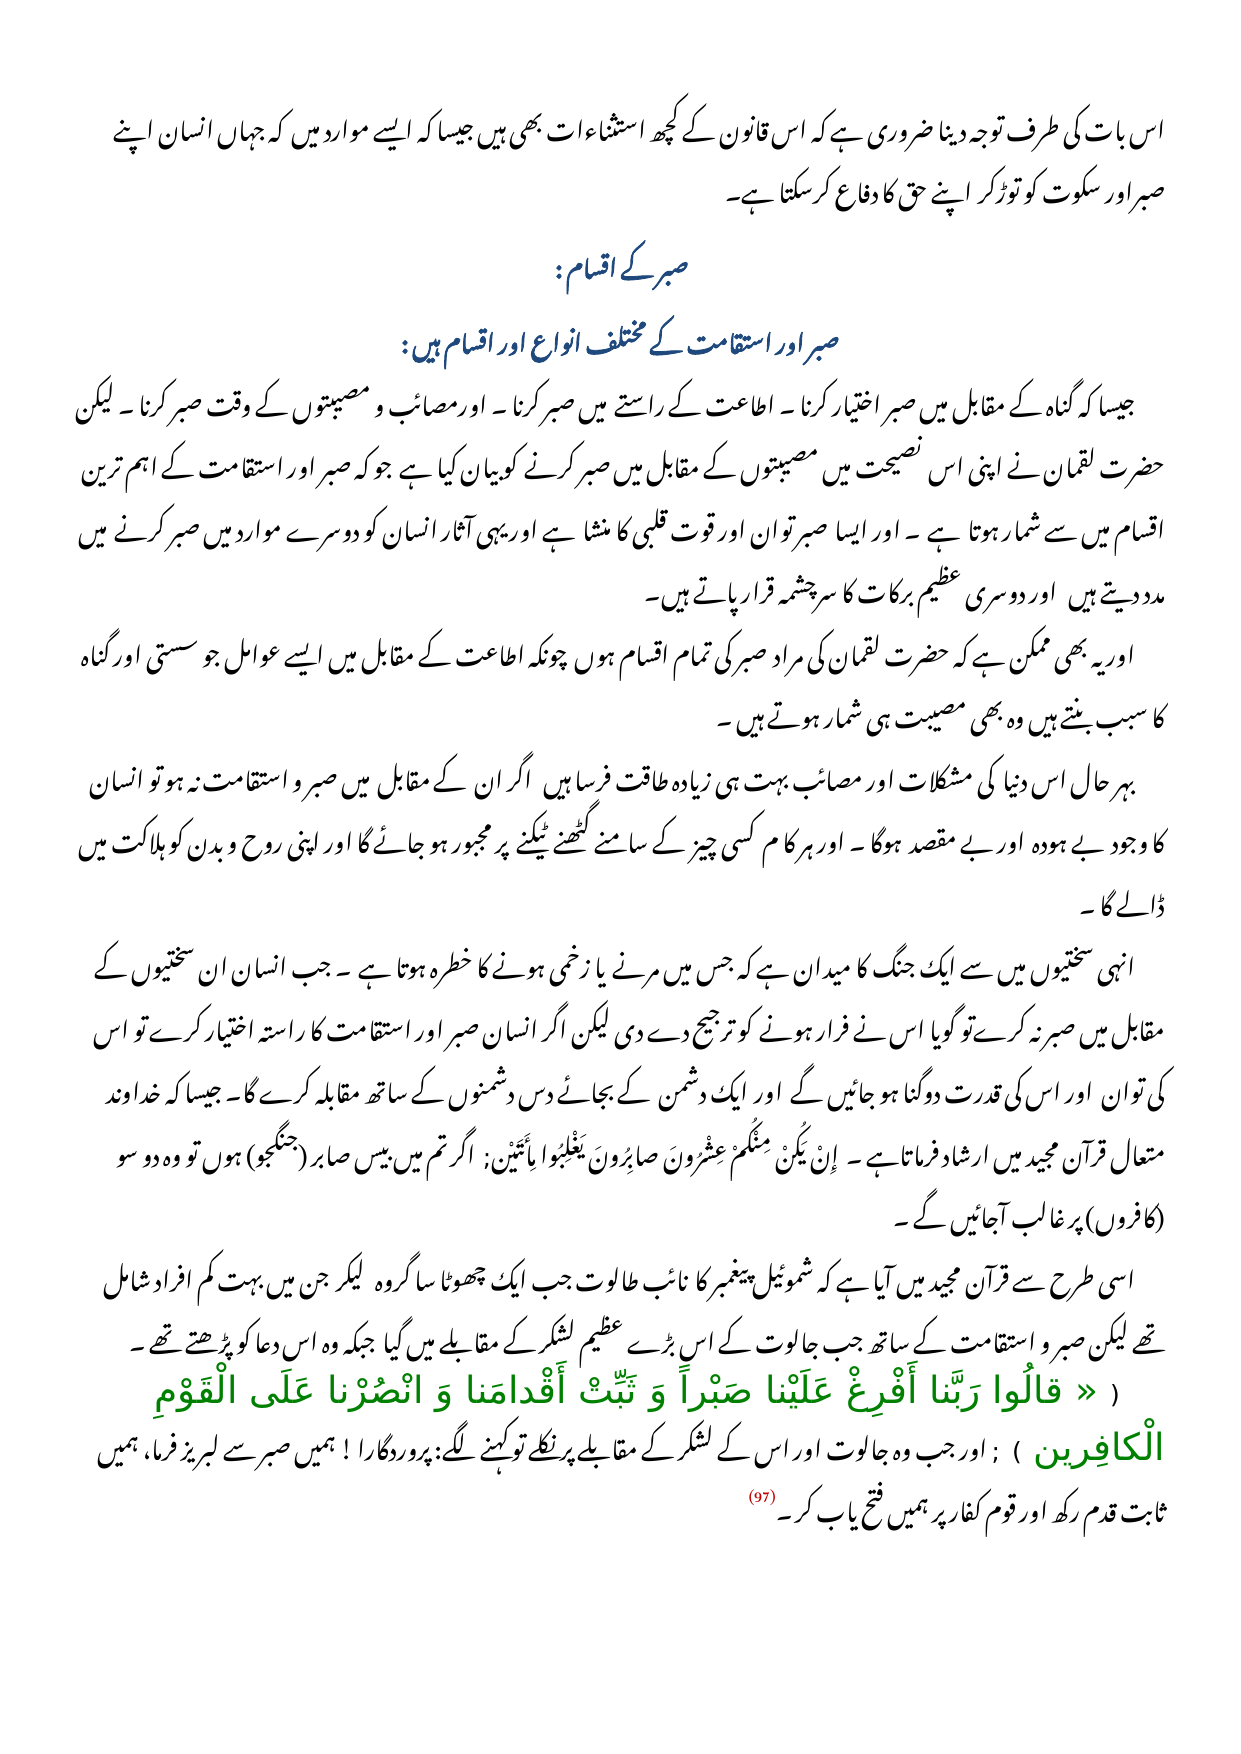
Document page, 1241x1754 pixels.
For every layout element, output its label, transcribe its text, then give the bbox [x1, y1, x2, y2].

subtitle صبر کے اقسام : [75, 231, 1165, 294]
text بہر حال اس دنیا کی مشکلات اور مصا‏‏‏ئب بہت ہی زیادہ طاقت فرسا ہیں اگر ان کے مقابل میں صبر و استقامت نہ ہو تو انسان کا وجود بے ہودہ اور بے مقصد ہوگا ۔ اور ہر کا م کسی چیز کے سامنے گٹھنے ٹیکنے پر مجبور ہو جا‏‏‏ئے گا اور اپنی روح و بدن کو ہلاکت میں ڈالے گا ۔ [75, 744, 1165, 931]
text اسی طرح سے قرآن مجید میں آیا ہے کہ شمو‏‏‏ئیل پیغمبر کا نا‏‏‏ئب طالوت جب ایک چھوٹا سا گروہ لیکر جن میں بہت کم افراد شامل تھے لیکن صبر و استقامت کے ساتھ جب جالوت کے اس بڑے عظیم لشکر کے مقابلے میں گیا جبکہ وہ اس دعا کو پڑھتے تھے ۔ [75, 1244, 1165, 1369]
subtitle صبر اور استقامت کے مختلف انواع اور اقسام ہیں : [75, 306, 1165, 369]
text انہی سختیوں میں سے ایک جنگ کا میدان ہے کہ جس میں مرنے یا زخمی ہونے کا خطرہ ہوتا ہے ۔ جب انسان ان سختیوں کے مقابل میں صبر نہ کرےتو گویا اس نے فرار ہونے کو ترجیح دے دی لیکن اگر انسان صبر اور استقامت کا راستہ اختیار کرے تو اس کی توان اور اس کی قدرت دوگنا ہو جا‏‏‏ئیں گے اور ایک دشمن کے بجا‏‏‏ئے دس دشمنوں کے ساتھ مقابلہ کرے گا۔ جیسا کہ خداوند متعال قرآن مجید میں ارشاد فرماتاہے ۔ إِنْ يَكُنْ مِنْكُمْ عِشْرُونَ صابِرُونَ يَغْلِبُوا مِائَتَيْن; اگر تم میں بیس صابر (جنگجو) ہوں تو وہ دو سو (کافروں) پر غالب آجائیں گے ۔ [75, 931, 1165, 1244]
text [75, 94, 1165, 219]
text اور یہ بھی ممکن ہے کہ حضرت لقمان کی مراد صبر کی تمام اقسام ہوں چونکہ اطاعت کے مقابل میں ایسے عوامل جو سستی اور گناہ کا سبب بنتے ہیں وہ بھی مصیبت ہی شمار ہوتے ہیں ۔ [75, 619, 1165, 744]
text جیسا کہ گناہ کے مقابل میں صبر اختیار کرنا ۔ اطاعت کے راستے میں صبر کرنا ۔ اورمصا‏‏‏ئب و مصیبتوں کے وقت صبر کرنا ۔ لیکن حضرت لقمان نے ا پنی اس نصیحت میں مصیبتوں کے مقابل میں صبر کرنے کو بیان کیا ہے جو کہ صبر اور استقامت کے اہم ترین اقسام میں سے شمار ہوتا ہے ۔ اور ایسا صبر توان اور قوت قلبی کا منشا ہے اور یہی آثار انسان کو دوسرے موارد میں صبر کرنے میں مدد دیتے ہیں اور دوسری عظیم برکات کا سرچشمہ قرار پا‏‏‏تے ہیں۔ [75, 369, 1165, 619]
text ( « قالُوا رَبَّنا أَفْرِغْ عَلَيْنا صَبْراً وَ ثَبِّتْ أَقْدامَنا وَ انْصُرْنا عَلَى الْقَوْمِ الْكافِرين ) ; اور جب وہ جالوت اور اس کے لشکر کے مقابلے پرنکلے توکہنے لگے: پروردگارا ! ہمیں صبر سے لبریز فرما، ہمیں ثابت قدم رکھ اور قوم کفار پر ہمیں فتح یاب کر ۔(97) [75, 1369, 1165, 1537]
